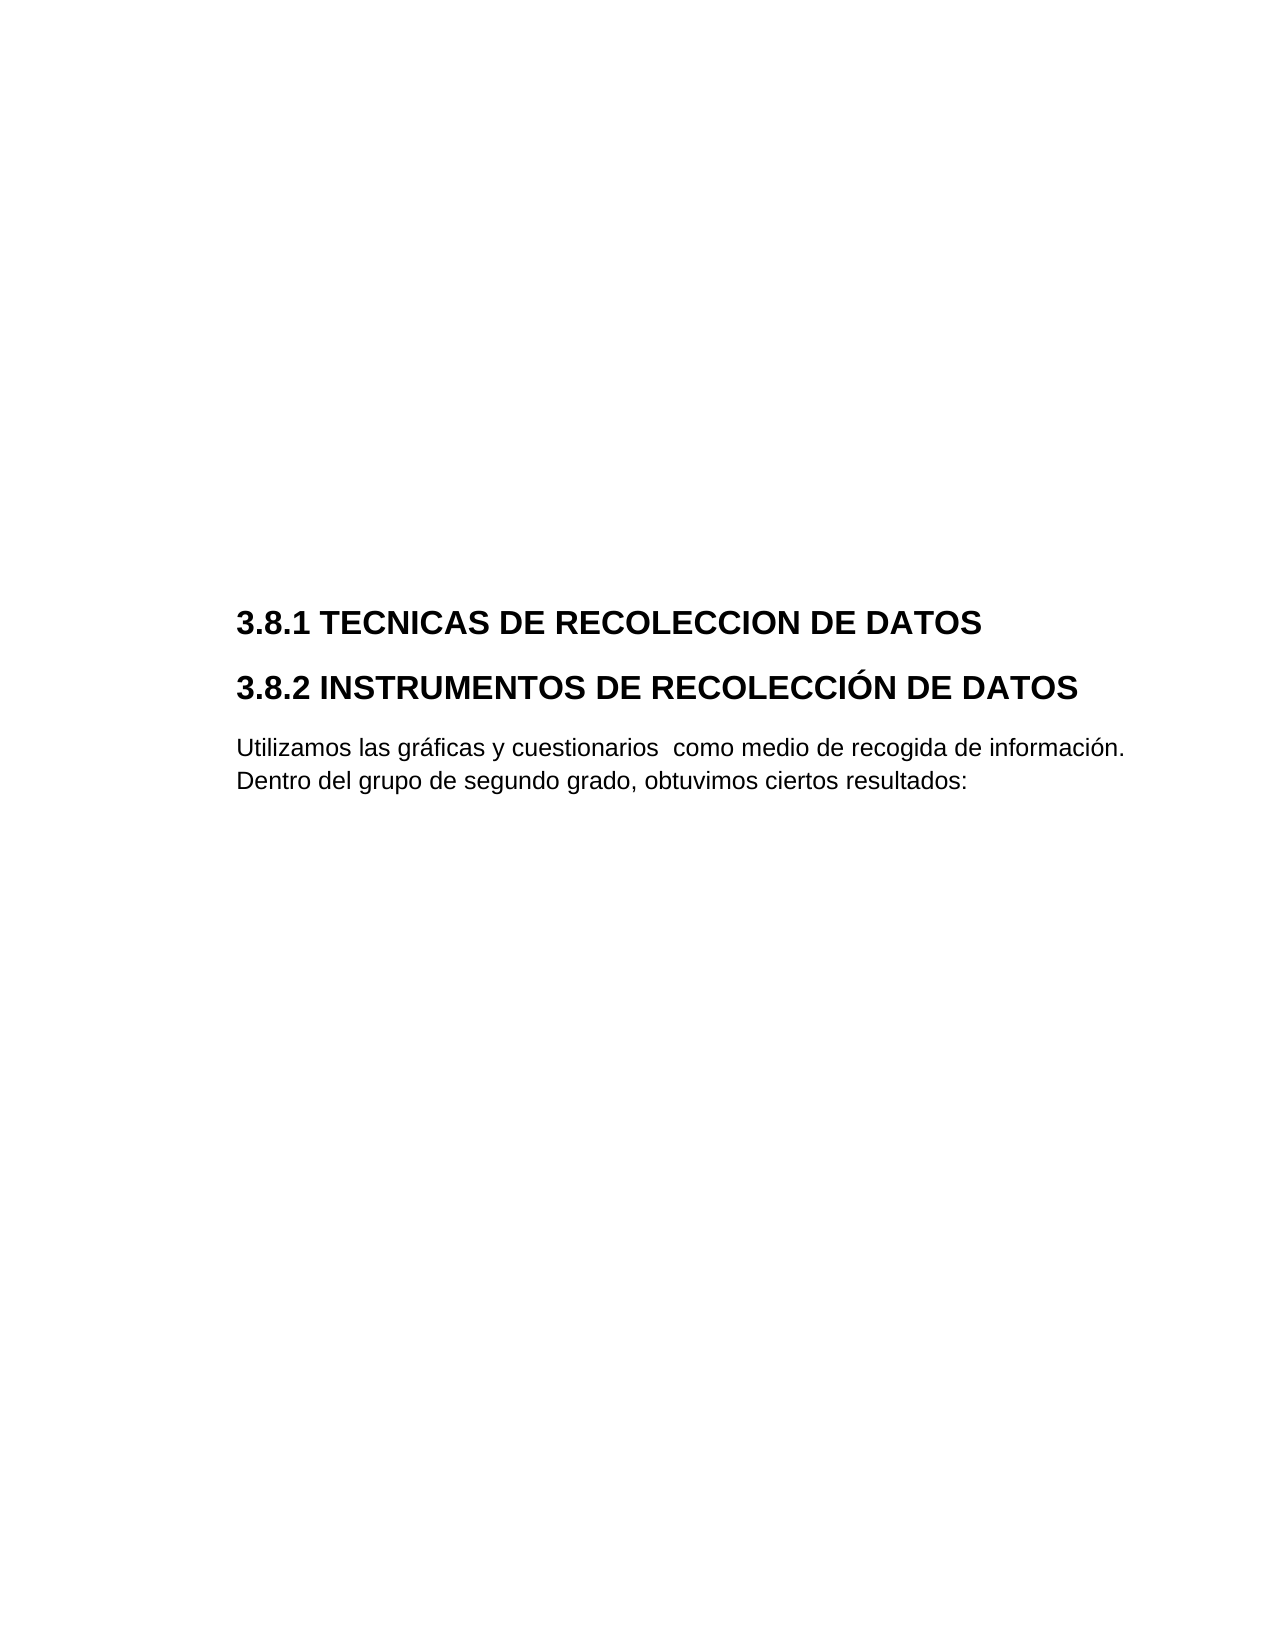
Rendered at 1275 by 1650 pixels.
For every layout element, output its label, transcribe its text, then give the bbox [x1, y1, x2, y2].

text Utilizamos las gráficas y cuestionarios como medio de recogida de información. Dentro del grupo de segundo grado, obtuvimos ciertos resultados: [236, 733, 1127, 794]
text 3.8.2 INSTRUMENTOS DE RECOLECCIÓN DE DATOS [236, 668, 1127, 706]
text 3.8.1 TECNICAS DE RECOLECCION DE DATOS [236, 603, 1127, 641]
